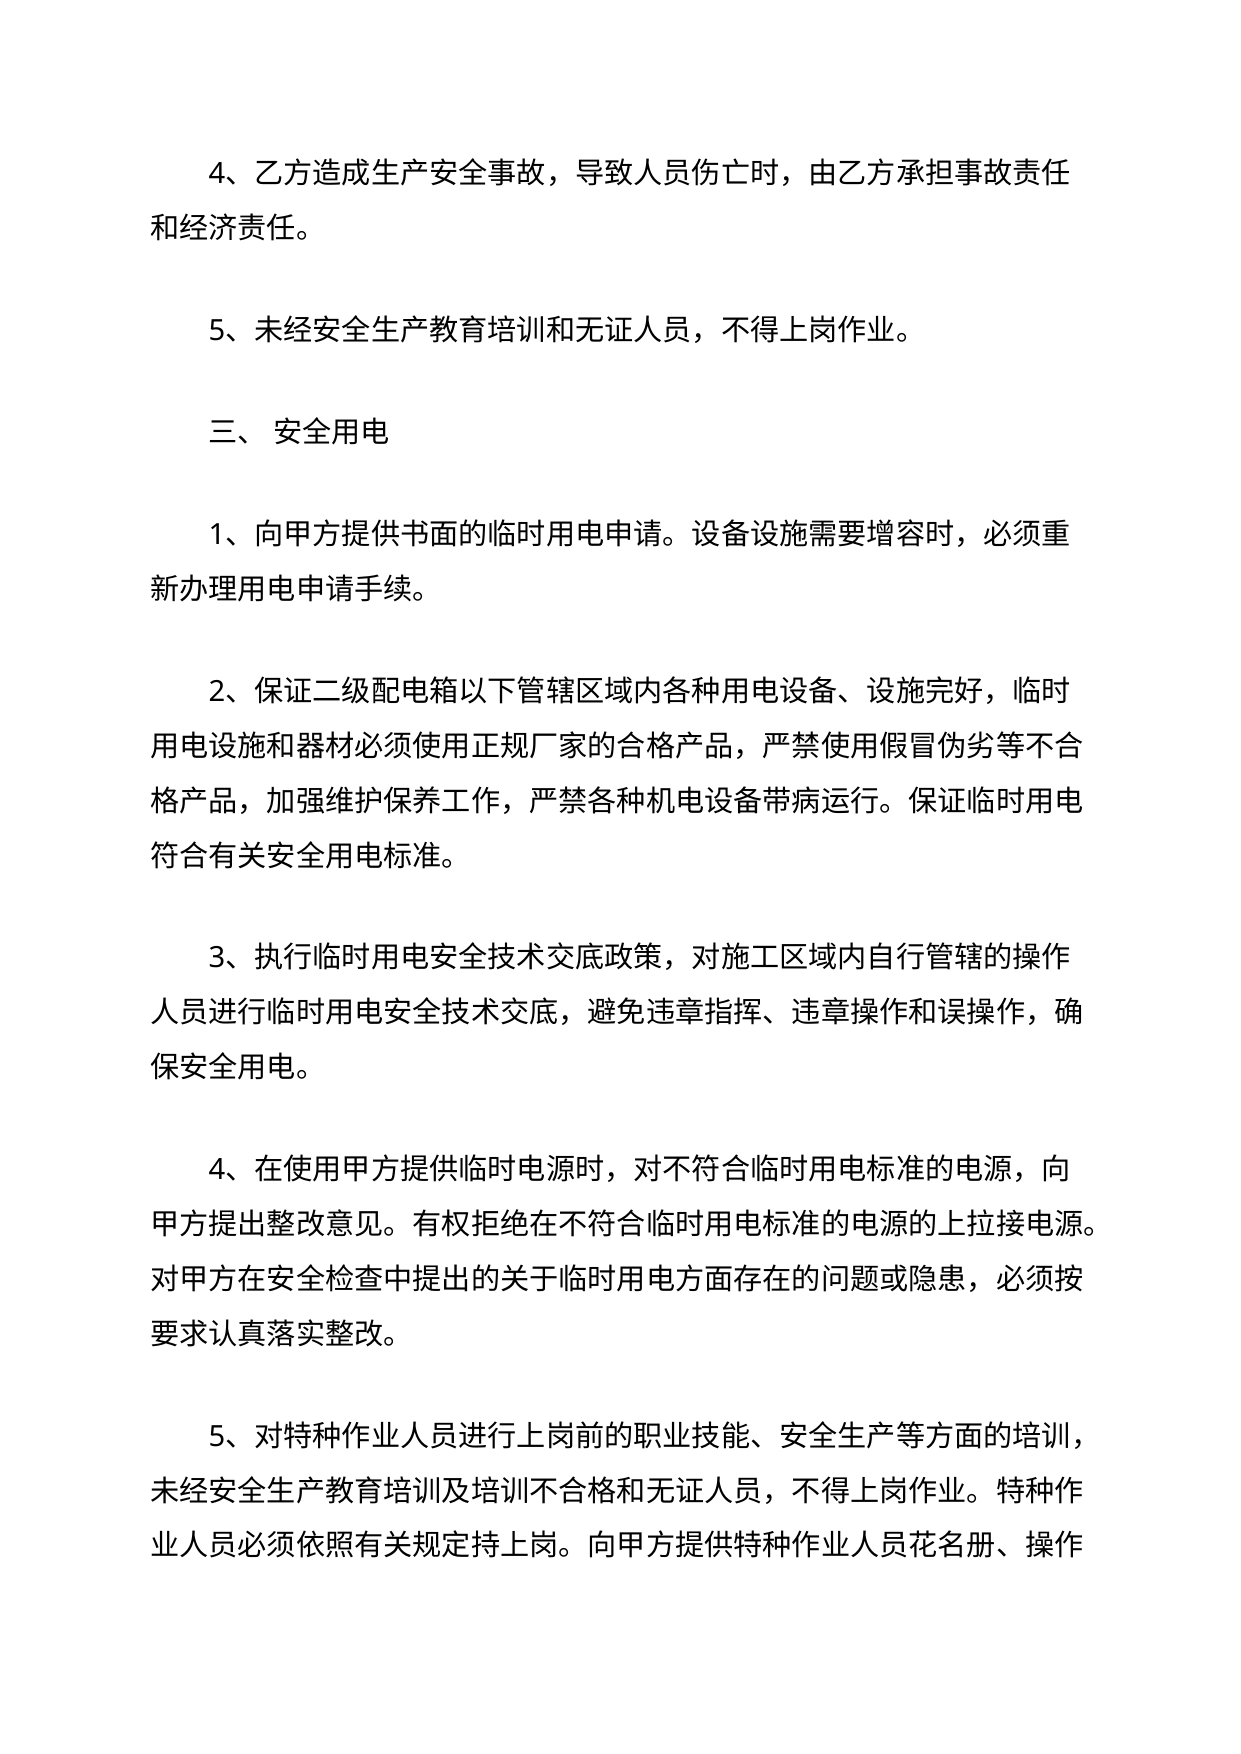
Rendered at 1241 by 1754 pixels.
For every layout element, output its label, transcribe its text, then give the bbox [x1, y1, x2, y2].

text 三、 安全用电 [150, 409, 1090, 451]
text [150, 1412, 1090, 1564]
text 1、向甲方提供书面的临时用电申请。设备设施需要增容时，必须重新办理用电申请手续。 [150, 511, 1090, 608]
text 4、在使用甲方提供临时电源时，对不符合临时用电标准的电源，向甲方提出整改意见。有权拒绝在不符合临时用电标准的电源的上拉接电源。对甲方在安全检查中提出的关于临时用电方面存在的问题或隐患，必须按要求认真落实整改。 [150, 1146, 1090, 1353]
text 4、乙方造成生产安全事故，导致人员伤亡时，由乙方承担事故责任和经济责任。 [150, 150, 1090, 247]
text 2、保证二级配电箱以下管辖区域内各种用电设备、设施完好，临时用电设施和器材必须使用正规厂家的合格产品，严禁使用假冒伪劣等不合格产品，加强维护保养工作，严禁各种机电设备带病运行。保证临时用电符合有关安全用电标准。 [150, 667, 1090, 874]
text 5、未经安全生产教育培训和无证人员，不得上岗作业。 [150, 307, 1090, 349]
text 3、执行临时用电安全技术交底政策，对施工区域内自行管辖的操作人员进行临时用电安全技术交底，避免违章指挥、违章操作和误操作，确保安全用电。 [150, 934, 1090, 1086]
